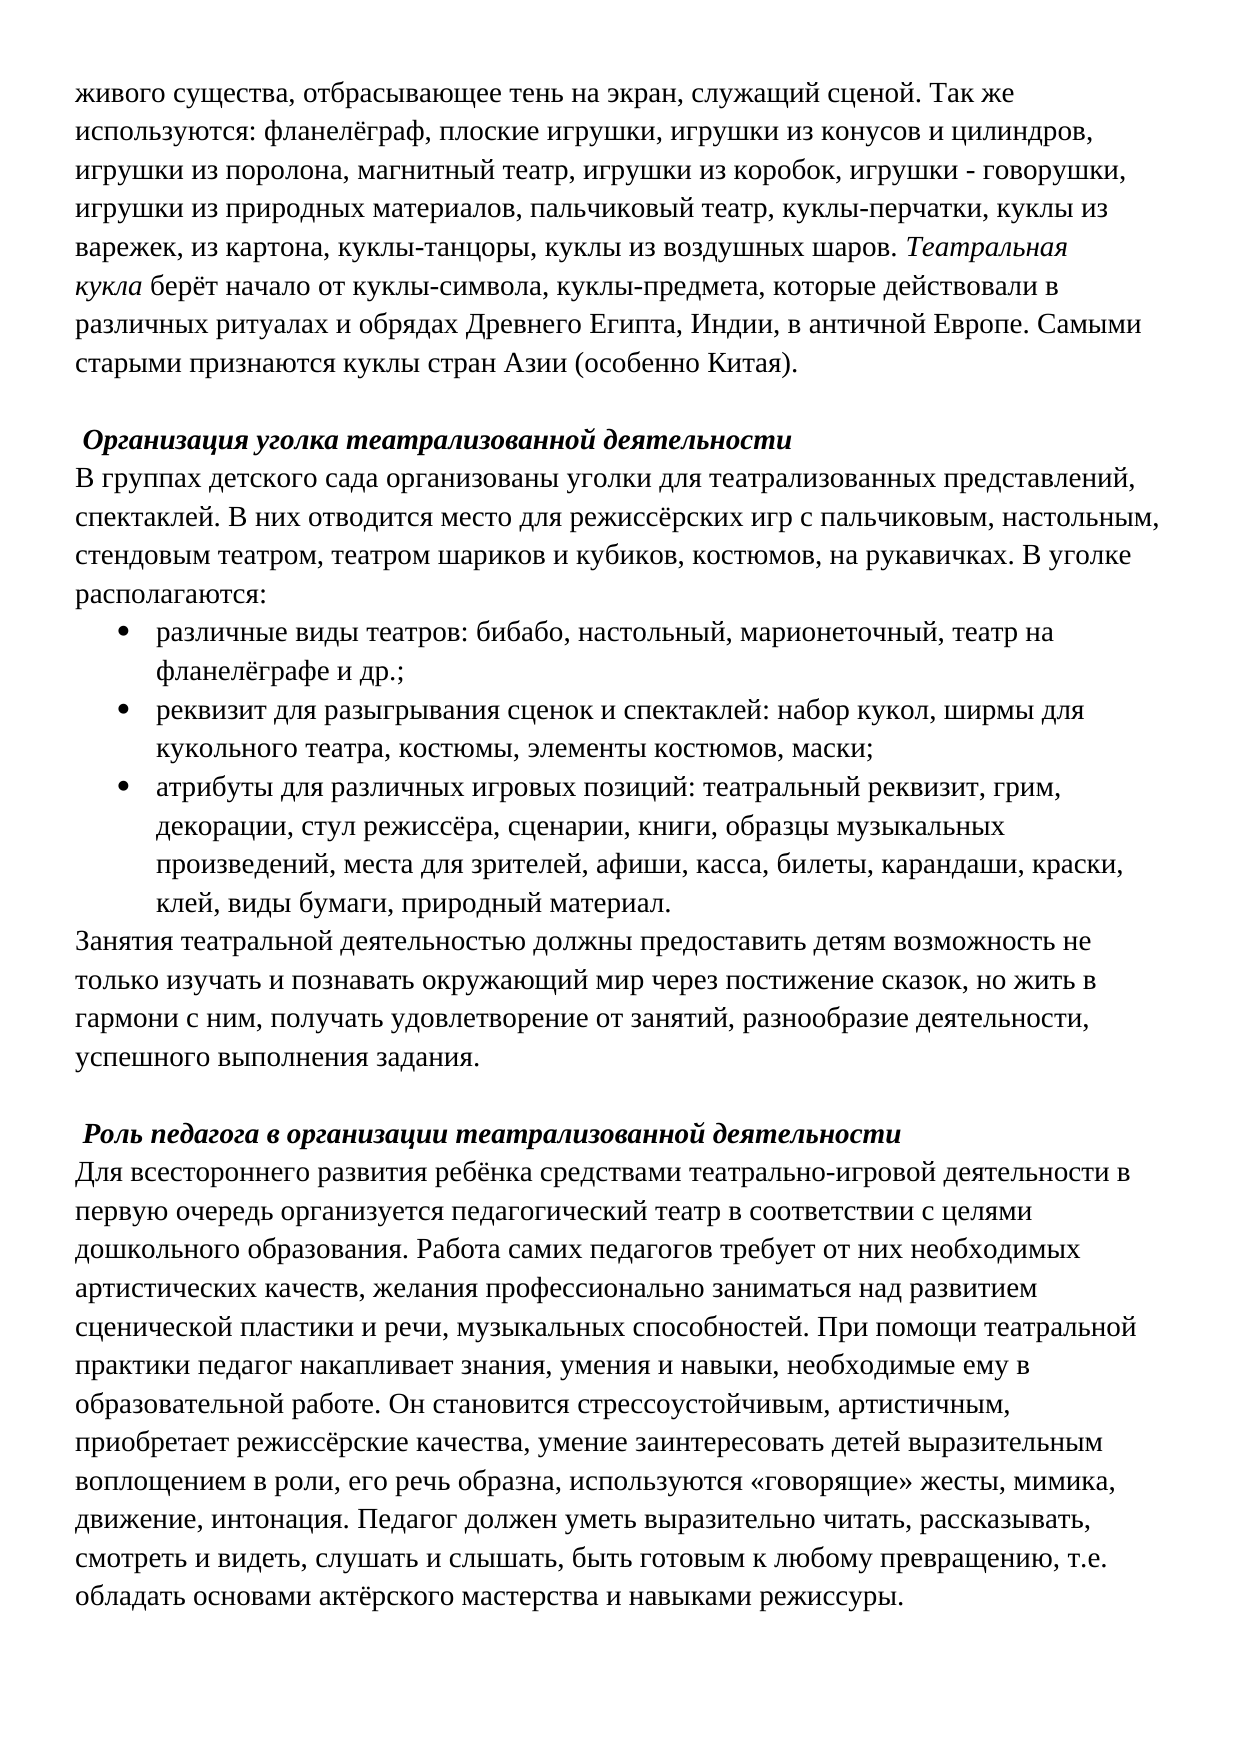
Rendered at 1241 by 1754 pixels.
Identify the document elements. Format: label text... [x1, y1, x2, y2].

list атрибуты для различных игровых позиций: театральный реквизит, грим, декорации, стул режиссёра, сценарии, книги, образцы музыкальных произведений, места для зрителей, афиши, касса, билеты, карандаши, краски, клей, виды бумаги, природный материал. [118, 769, 1165, 918]
list реквизит для разыгрывания сценок и спектаклей: набор кукол, ширмы для кукольного театра, костюмы, элементы костюмов, маски; [118, 692, 1165, 764]
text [75, 75, 1165, 378]
text Занятия театральной деятельностью должны предоставить детям возможность не только изучать и познавать окружающий мир через постижение сказок, но жить в гармони с ним, получать удовлетворение от занятий, разнообразие деятельности, успешного выполнения задания. [75, 923, 1165, 1072]
text Организация уголка театрализованной деятельности [75, 422, 1165, 455]
text Для всестороннего развития ребёнка средствами театрально-игровой деятельности в первую очередь организуется педагогический театр в соответствии с целями дошкольного образования. Работа самих педагогов требует от них необходимых артистических качеств, желания профессионально заниматься над развитием сценической пластики и речи, музыкальных способностей. При помощи театральной практики педагог накапливает знания, умения и навыки, необходимые ему в образовательной работе. Он становится стрессоустойчивым, артистичным, приобретает режиссёрские качества, умение заинтересовать детей выразительным воплощением в роли, его речь образна, используются «говорящие» жесты, мимика, движение, интонация. Педагог должен уметь выразительно читать, рассказывать, смотреть и видеть, слушать и слышать, быть готовым к любому превращению, т.е. обладать основами актёрского мастерства и навыками режиссуры. [75, 1154, 1165, 1612]
list различные виды театров: бибабо, настольный, марионеточный, театр на фланелёграфе и др.; [118, 614, 1165, 687]
text В группах детского сада организованы уголки для театрализованных представлений, спектаклей. В них отводится место для режиссёрских игр с пальчиковым, настольным, стендовым театром, театром шариков и кубиков, костюмов, на рукавичках. В уголке располагаются: [75, 460, 1165, 609]
text Роль педагога в организации театрализованной деятельности [75, 1116, 1165, 1149]
